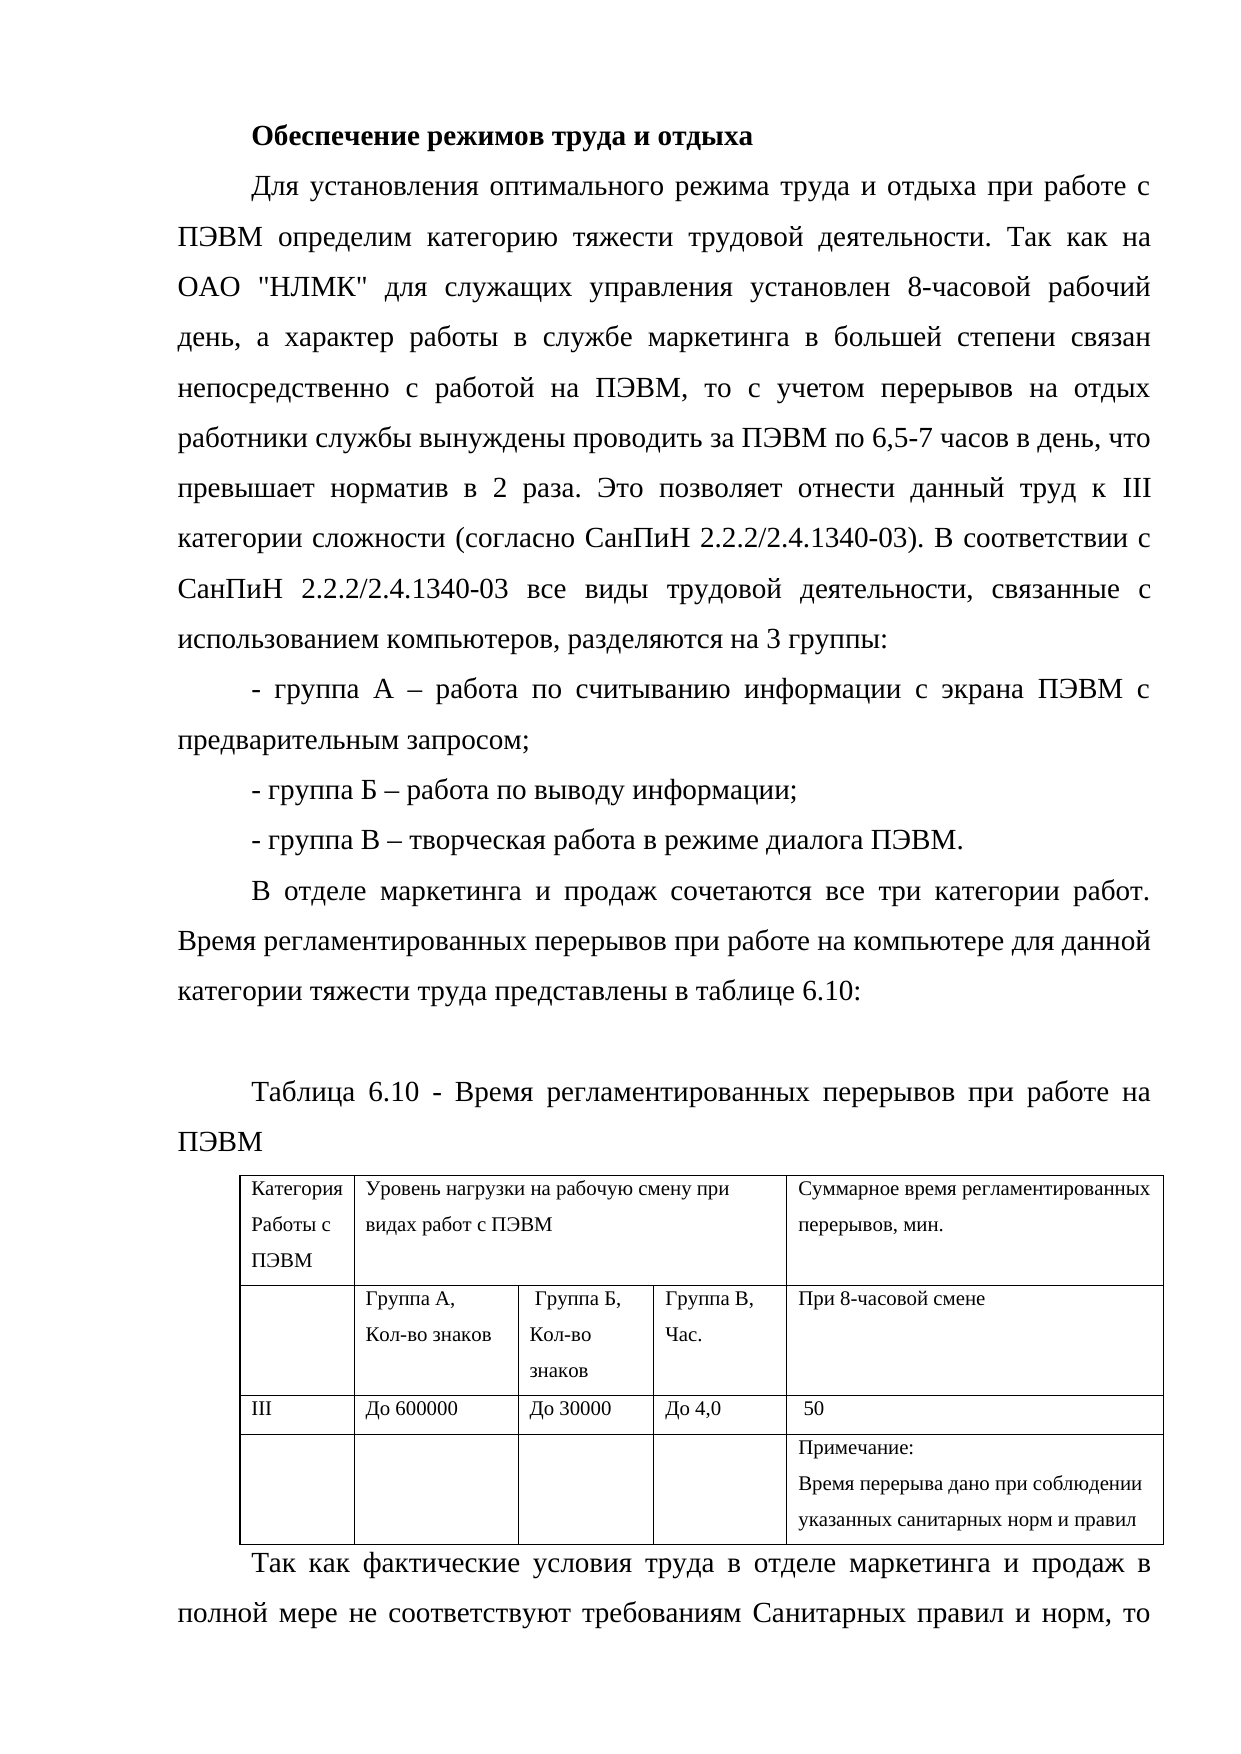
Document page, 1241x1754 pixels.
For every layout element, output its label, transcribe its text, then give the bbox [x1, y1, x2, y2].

text В отделе маркетинга и продаж сочетаются все три категории работ. Время регламентированных перерывов при работе на компьютере для данной категории тяжести труда представлены в таблице 6.10: [177, 873, 1152, 1007]
table_cell III [241, 1396, 354, 1433]
text - группа В – творческая работа в режиме диалога ПЭВМ. [177, 822, 1152, 856]
table_cell [519, 1435, 653, 1544]
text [177, 1545, 1152, 1629]
text Обеспечение режимов труда и отдыха [177, 118, 1152, 152]
table_cell Группа Б, Кол-во знаков [519, 1286, 653, 1395]
table_cell [241, 1286, 354, 1395]
table_cell До 4,0 [654, 1396, 786, 1433]
table_cell 50 [787, 1396, 1163, 1433]
table_cell [241, 1435, 354, 1544]
text Для установления оптимального режима труда и отдыха при работе с ПЭВМ определим категорию тяжести трудовой деятельности. Так как на ОАО "НЛМК" для служащих управления установлен 8-часовой рабочий день, а характер работы в службе маркетинга в большей степени связан непосредственно с работой на ПЭВМ, то с учетом перерывов на отдых работники службы вынуждены проводить за ПЭВМ по 6,5-7 часов в день, что превышает норматив в 2 раза. Это позволяет отнести данный труд к III категории сложности (согласно СанПиН 2.2.2/2.4.1340-03). В соответствии с СанПиН 2.2.2/2.4.1340-03 все виды трудовой деятельности, связанные с использованием компьютеров, разделяются на 3 группы: [177, 168, 1152, 655]
table_cell Группа А, Кол-во знаков [355, 1286, 518, 1395]
table_cell Группа В, Час. [654, 1286, 786, 1395]
text - группа Б – работа по выводу информации; [177, 772, 1152, 806]
table_cell Примечание: Время перерыва дано при соблюдении указанных санитарных норм и правил [787, 1435, 1163, 1544]
table_cell До 600000 [355, 1396, 518, 1433]
text - группа А – работа по считыванию информации с экрана ПЭВМ с предварительным запросом; [177, 672, 1152, 755]
table_cell До 30000 [519, 1396, 653, 1433]
text Таблица 6.10 - Время регламентированных перерывов при работе на ПЭВМ [177, 1074, 1152, 1158]
table_cell При 8-часовой смене [787, 1286, 1163, 1395]
table_cell [654, 1435, 786, 1544]
table_header Уровень нагрузки на рабочую смену при видах работ с ПЭВМ [355, 1176, 786, 1285]
table_header Суммарное время регламентированных перерывов, мин. [787, 1176, 1163, 1285]
table_header Категория Работы с ПЭВМ [241, 1176, 354, 1285]
table_cell [355, 1435, 518, 1544]
